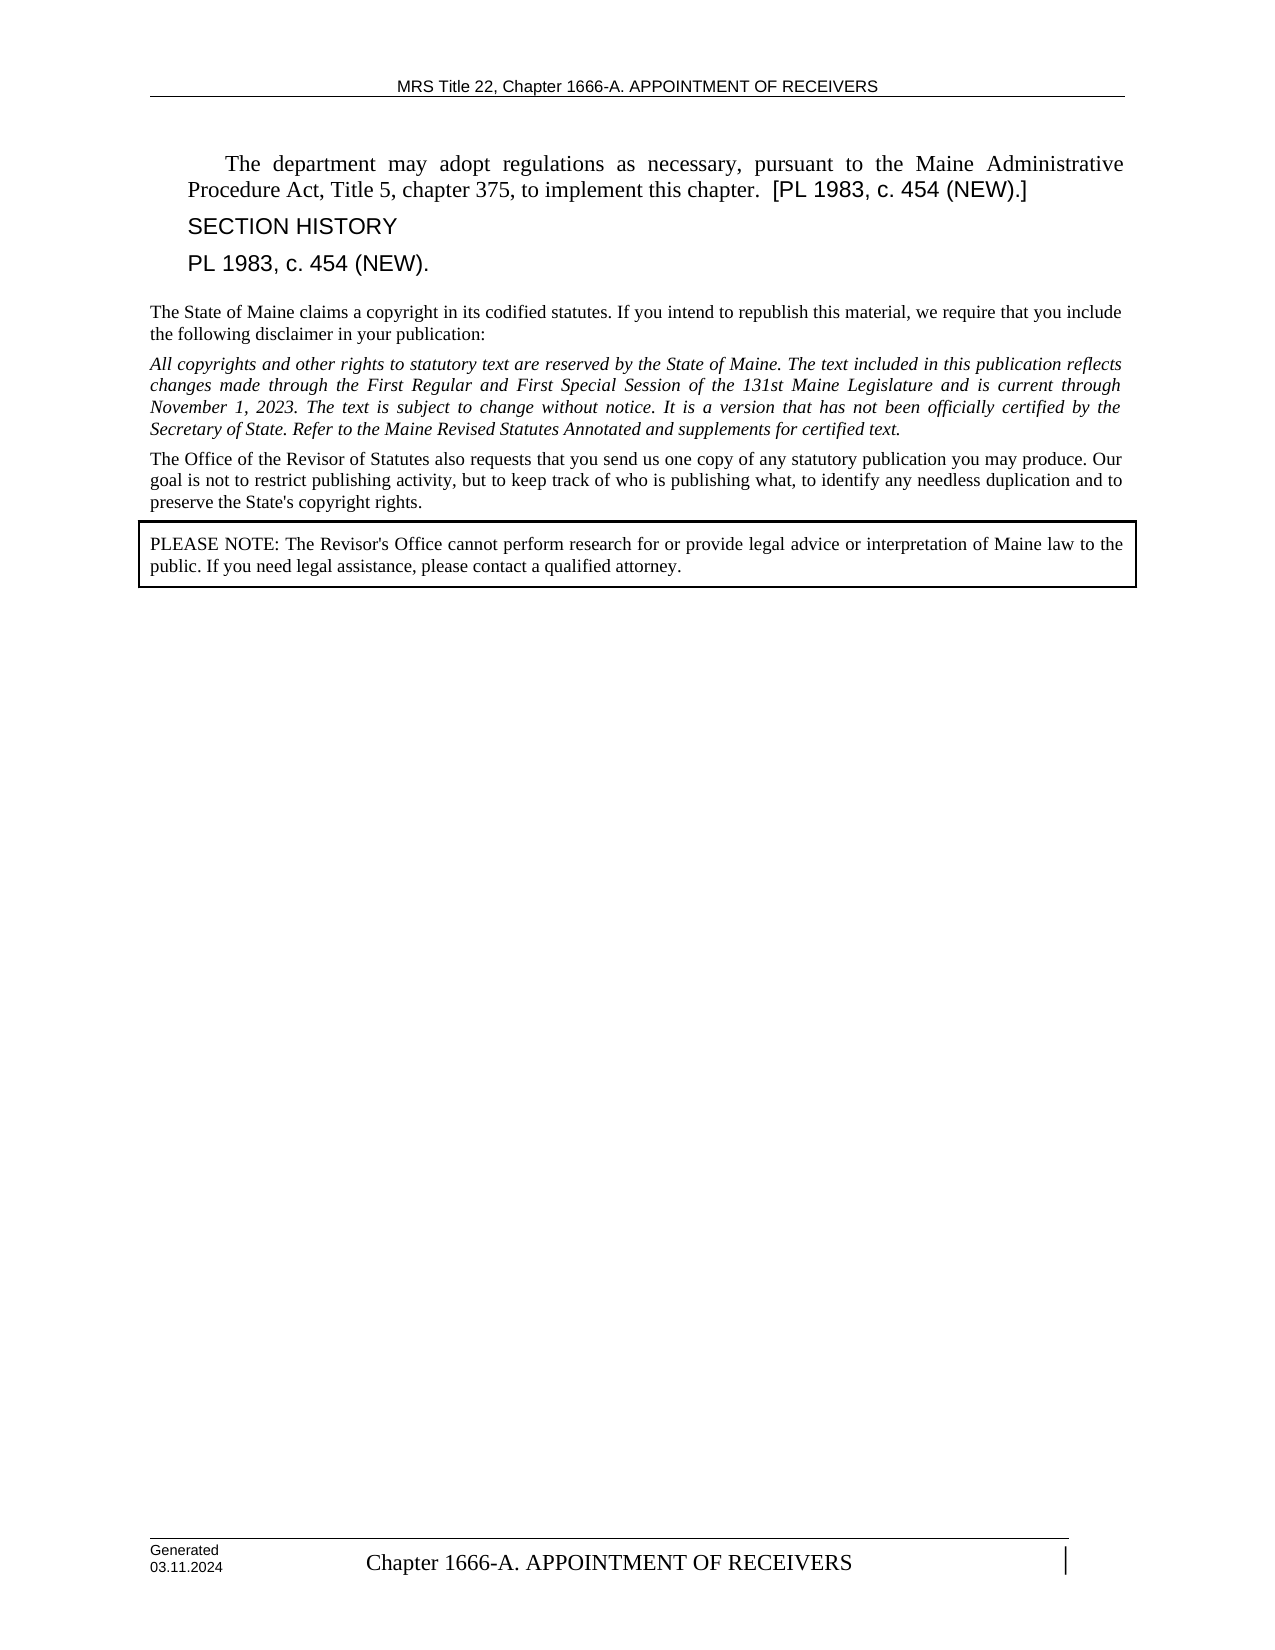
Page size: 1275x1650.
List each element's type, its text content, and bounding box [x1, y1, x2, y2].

text The Office of the Revisor of Statutes also requests that you send us one copy of any statutory publication you may produce. Our goal is not to restrict publishing activity, but to keep track of who is publishing what, to identify any needless duplication and to preserve the State's copyright rights. [150, 447, 1125, 512]
text All copyrights and other rights to statutory text are reserved by the State of Maine. The text included in this publication reflects changes made through the First Regular and First Special Session of the 131st Maine Legislature and is current through November 1, 2023 . The text is subject to change without notice. It is a version that has not been officially certified by the Secretary of State. Refer to the Maine Revised Statutes Annotated and supplements for certified text. [150, 353, 1125, 439]
text The State of Maine claims a copyright in its codified statutes. If you intend to republish this material, we require that you include the following disclaimer in your publication: [150, 301, 1125, 344]
text PL 1983, c. 454 (NEW). [187, 250, 1125, 276]
text SECTION HISTORY [187, 213, 1125, 239]
text PLEASE NOTE: The Revisor's Office cannot perform research for or provide legal advice or interpretation of Maine law to the public. If you need legal assistance, please contact a qualified attorney. [140, 523, 1135, 586]
text The department may adopt regulations as necessary, pursuant to the Maine Administrative Procedure Act, Title 5, chapter 375, to implement this chapter. [PL 1983, c. 454 (NEW).] [187, 150, 1125, 203]
